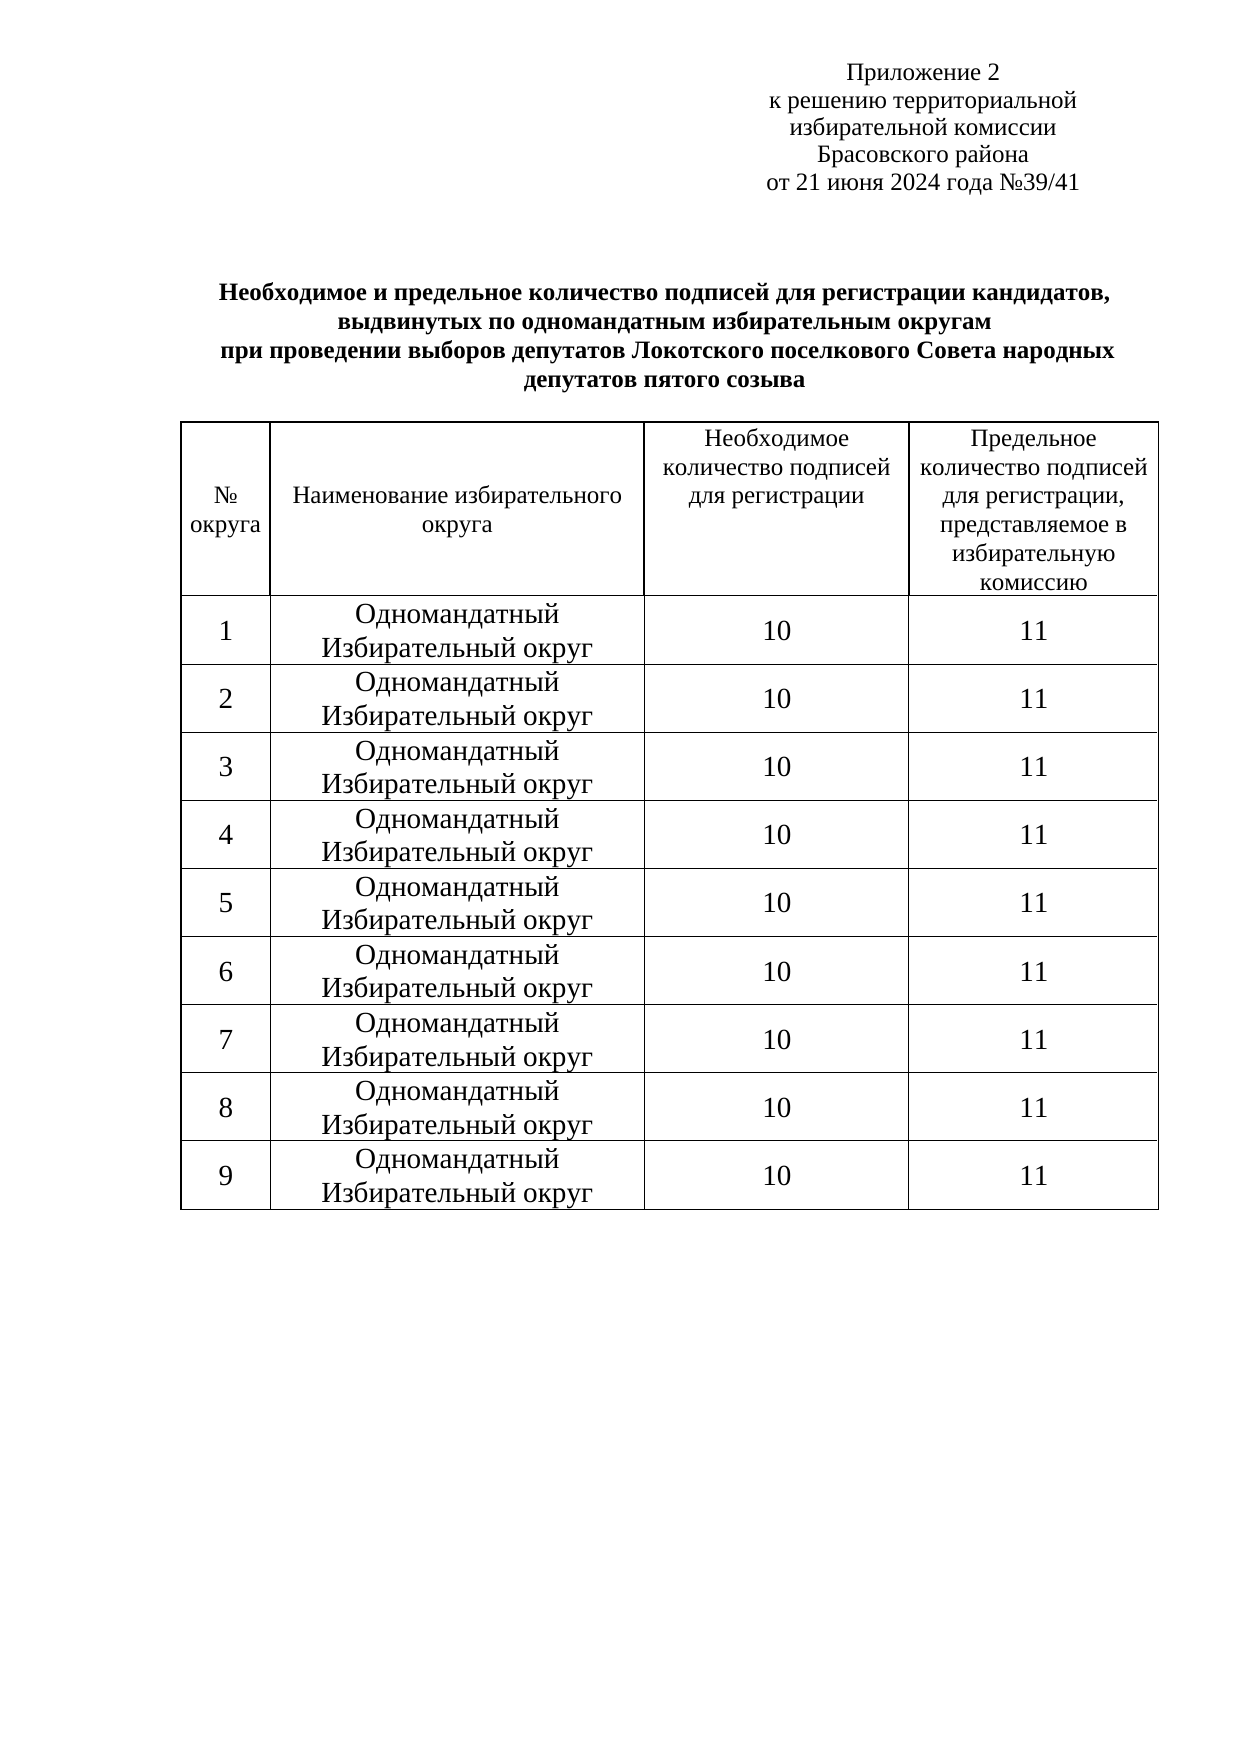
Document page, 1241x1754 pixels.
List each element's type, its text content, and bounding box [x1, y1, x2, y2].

table_cell Одномандатный Избирательный округ [271, 869, 644, 936]
title от 21 июня 2024 года №39/41 [694, 168, 1152, 196]
text при проведении выборов депутатов Локотского поселкового Совета народных депутатов пятого созыва [177, 335, 1152, 392]
title Брасовского района [694, 141, 1152, 168]
table_cell Одномандатный Избирательный округ [271, 596, 644, 663]
table_cell 10 [645, 801, 908, 868]
table_cell Одномандатный Избирательный округ [271, 1073, 644, 1140]
table_cell 2 [182, 665, 270, 732]
table_cell 5 [182, 869, 270, 936]
table_cell 4 [182, 801, 270, 868]
table_cell 7 [182, 1005, 270, 1072]
table_cell 10 [645, 869, 908, 936]
table_cell 11 [909, 868, 1158, 936]
table_cell Одномандатный Избирательный округ [271, 1005, 644, 1072]
table_cell 11 [909, 664, 1158, 732]
table_cell 10 [645, 937, 908, 1004]
table_cell Одномандатный Избирательный округ [271, 665, 644, 732]
table_cell 9 [182, 1141, 270, 1208]
table_cell 10 [645, 733, 908, 800]
table_cell 10 [645, 596, 908, 663]
table_cell 10 [645, 665, 908, 732]
table_cell 8 [182, 1073, 270, 1140]
table_cell 3 [182, 733, 270, 800]
table_cell 10 [645, 1005, 908, 1072]
table_cell 11 [909, 1072, 1158, 1140]
table_cell 1 [182, 596, 270, 663]
table_cell 6 [182, 937, 270, 1004]
table_cell 11 [909, 732, 1158, 800]
table_cell 11 [909, 936, 1158, 1004]
table_cell Одномандатный Избирательный округ [271, 1141, 644, 1208]
table_header № округа [182, 423, 269, 595]
table_cell 10 [645, 1141, 908, 1208]
table_cell 11 [909, 595, 1158, 663]
title к решению территориальной избирательной комиссии [694, 86, 1152, 141]
table_cell Одномандатный Избирательный округ [271, 733, 644, 800]
text Необходимое и предельное количество подписей для регистрации кандидатов, выдвинутых по одномандатным избирательным округам [177, 277, 1152, 335]
table_cell 11 [909, 800, 1158, 868]
title Приложение 2 [694, 59, 1152, 86]
table_cell Одномандатный Избирательный округ [271, 801, 644, 868]
table_cell 10 [645, 1073, 908, 1140]
table_cell 11 [909, 1140, 1158, 1208]
table_cell Одномандатный Избирательный округ [271, 937, 644, 1004]
table_header Необходимое количество подписей для регистрации [645, 423, 908, 595]
table_header Наименование избирательного округа [271, 423, 643, 595]
table_cell 11 [909, 1004, 1158, 1072]
table_header Предельное количество подписей для регистрации, представляемое в избирательную комиссию [910, 423, 1158, 595]
